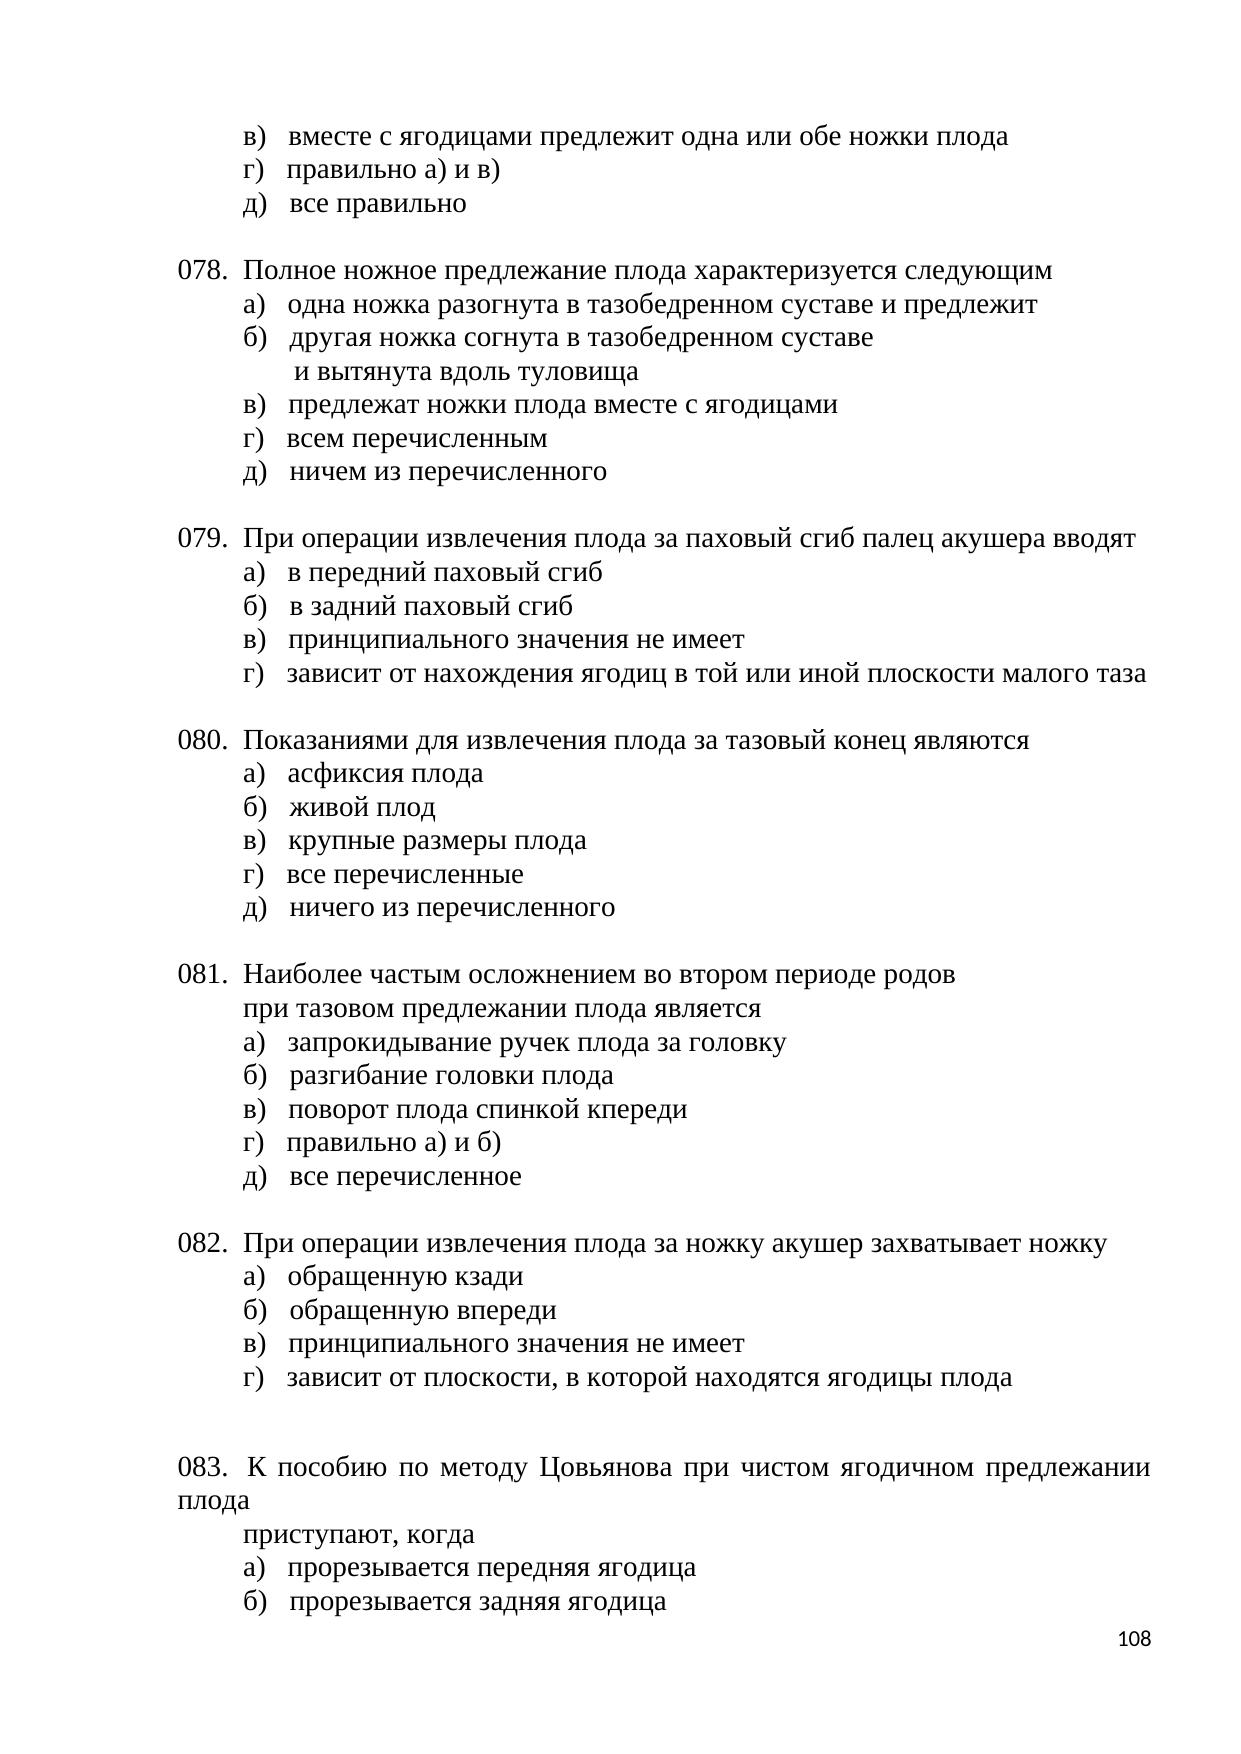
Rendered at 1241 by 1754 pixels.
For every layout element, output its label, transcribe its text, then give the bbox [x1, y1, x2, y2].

text приступают, когда [177, 1516, 1152, 1549]
text д) все правильно [177, 185, 1152, 219]
text б) другая ножка согнута в тазобедренном суставе [177, 319, 1152, 353]
text 083. К пособию по методу Цовьянова при чистом ягодичном предлежании плода [177, 1449, 1152, 1516]
text в) крупные размеры плода [177, 822, 1152, 856]
text б) живой плод [177, 789, 1152, 822]
text д) ничем из перечисленного [177, 453, 1152, 487]
text в) принципиального значения не имеет [177, 621, 1152, 655]
text г) всем перечисленным [177, 420, 1152, 453]
text г) все перечисленные [177, 856, 1152, 889]
text 079. При операции извлечения плода за паховый сгиб палец акушера вводят [177, 521, 1152, 554]
text г) правильно а) и б) [177, 1124, 1152, 1158]
text а) одна ножка разогнута в тазобедренном суставе и предлежит [177, 286, 1152, 319]
text а) асфиксия плода [177, 755, 1152, 789]
text г) зависит от нахождения ягодиц в той или иной плоскости малого таза [177, 655, 1152, 688]
text а) запрокидывание ручек плода за головку [177, 1024, 1152, 1057]
text 078. Полное ножное предлежание плода характеризуется следующим [177, 252, 1152, 286]
text б) обращенную впереди [177, 1292, 1152, 1326]
text в) вместе с ягодицами предлежит одна или обе ножки плода [177, 118, 1152, 152]
text д) все перечисленное [177, 1158, 1152, 1191]
text г) зависит от плоскости, в которой находятся ягодицы плода [177, 1359, 1152, 1393]
text г) правильно а) и в) [177, 152, 1152, 185]
text а) в передний паховый сгиб [177, 554, 1152, 588]
text 081. Наиболее частым осложнением во втором периоде родов [177, 957, 1152, 990]
text б) разгибание головки плода [177, 1057, 1152, 1091]
text а) обращенную кзади [177, 1258, 1152, 1292]
text в) поворот плода спинкой кпереди [177, 1091, 1152, 1124]
text при тазовом предлежании плода является [177, 990, 1152, 1024]
text в) принципиального значения не имеет [177, 1326, 1152, 1359]
text б) прорезывается задняя ягодица [177, 1583, 1152, 1616]
text д) ничего из перечисленного [177, 889, 1152, 923]
text 082. При операции извлечения плода за ножку акушер захватывает ножку [177, 1225, 1152, 1258]
text и вытянута вдоль туловища [177, 353, 1152, 386]
text в) предлежат ножки плода вместе с ягодицами [177, 386, 1152, 420]
text а) прорезывается передняя ягодица [177, 1549, 1152, 1583]
text 080. Показаниями для извлечения плода за тазовый конец являются [177, 722, 1152, 755]
text б) в задний паховый сгиб [177, 588, 1152, 621]
